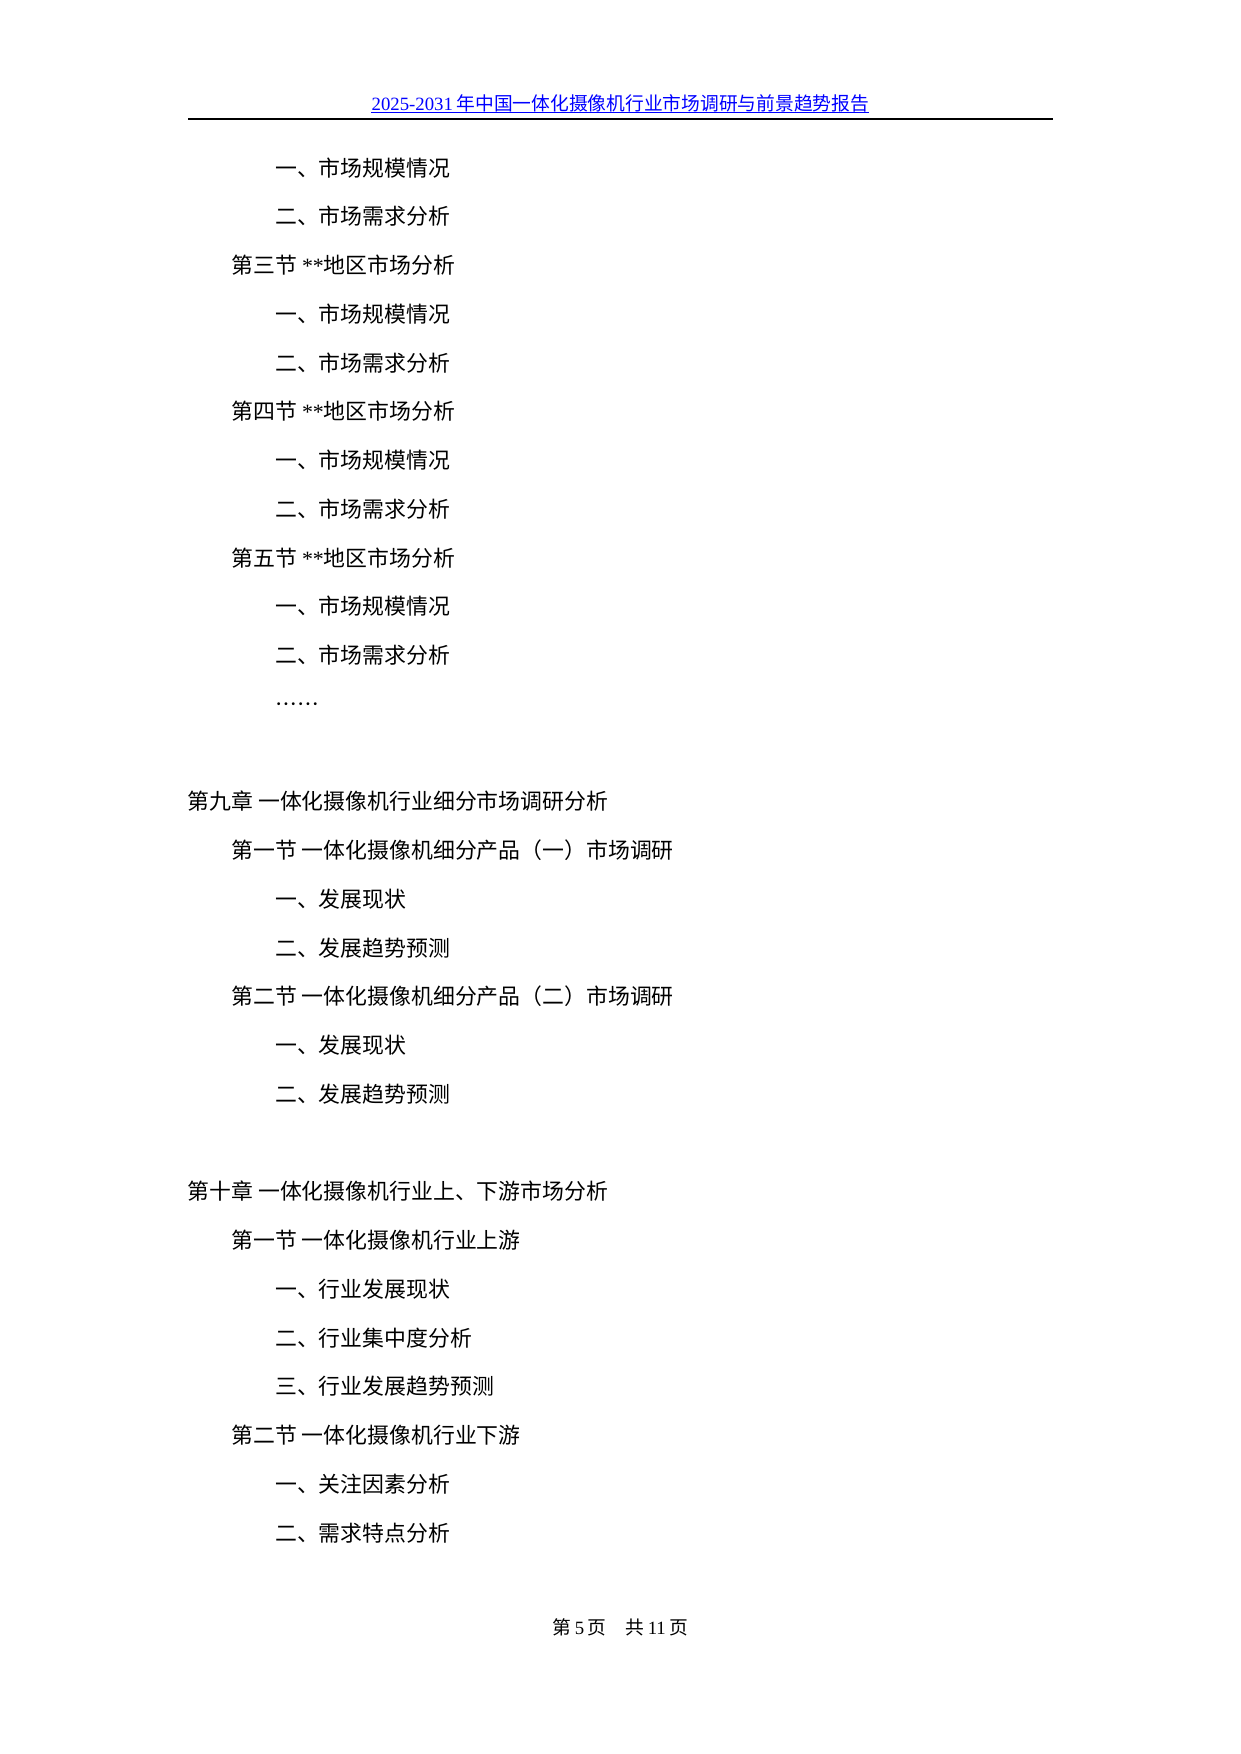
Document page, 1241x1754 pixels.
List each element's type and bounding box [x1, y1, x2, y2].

text [187, 150, 1053, 1548]
